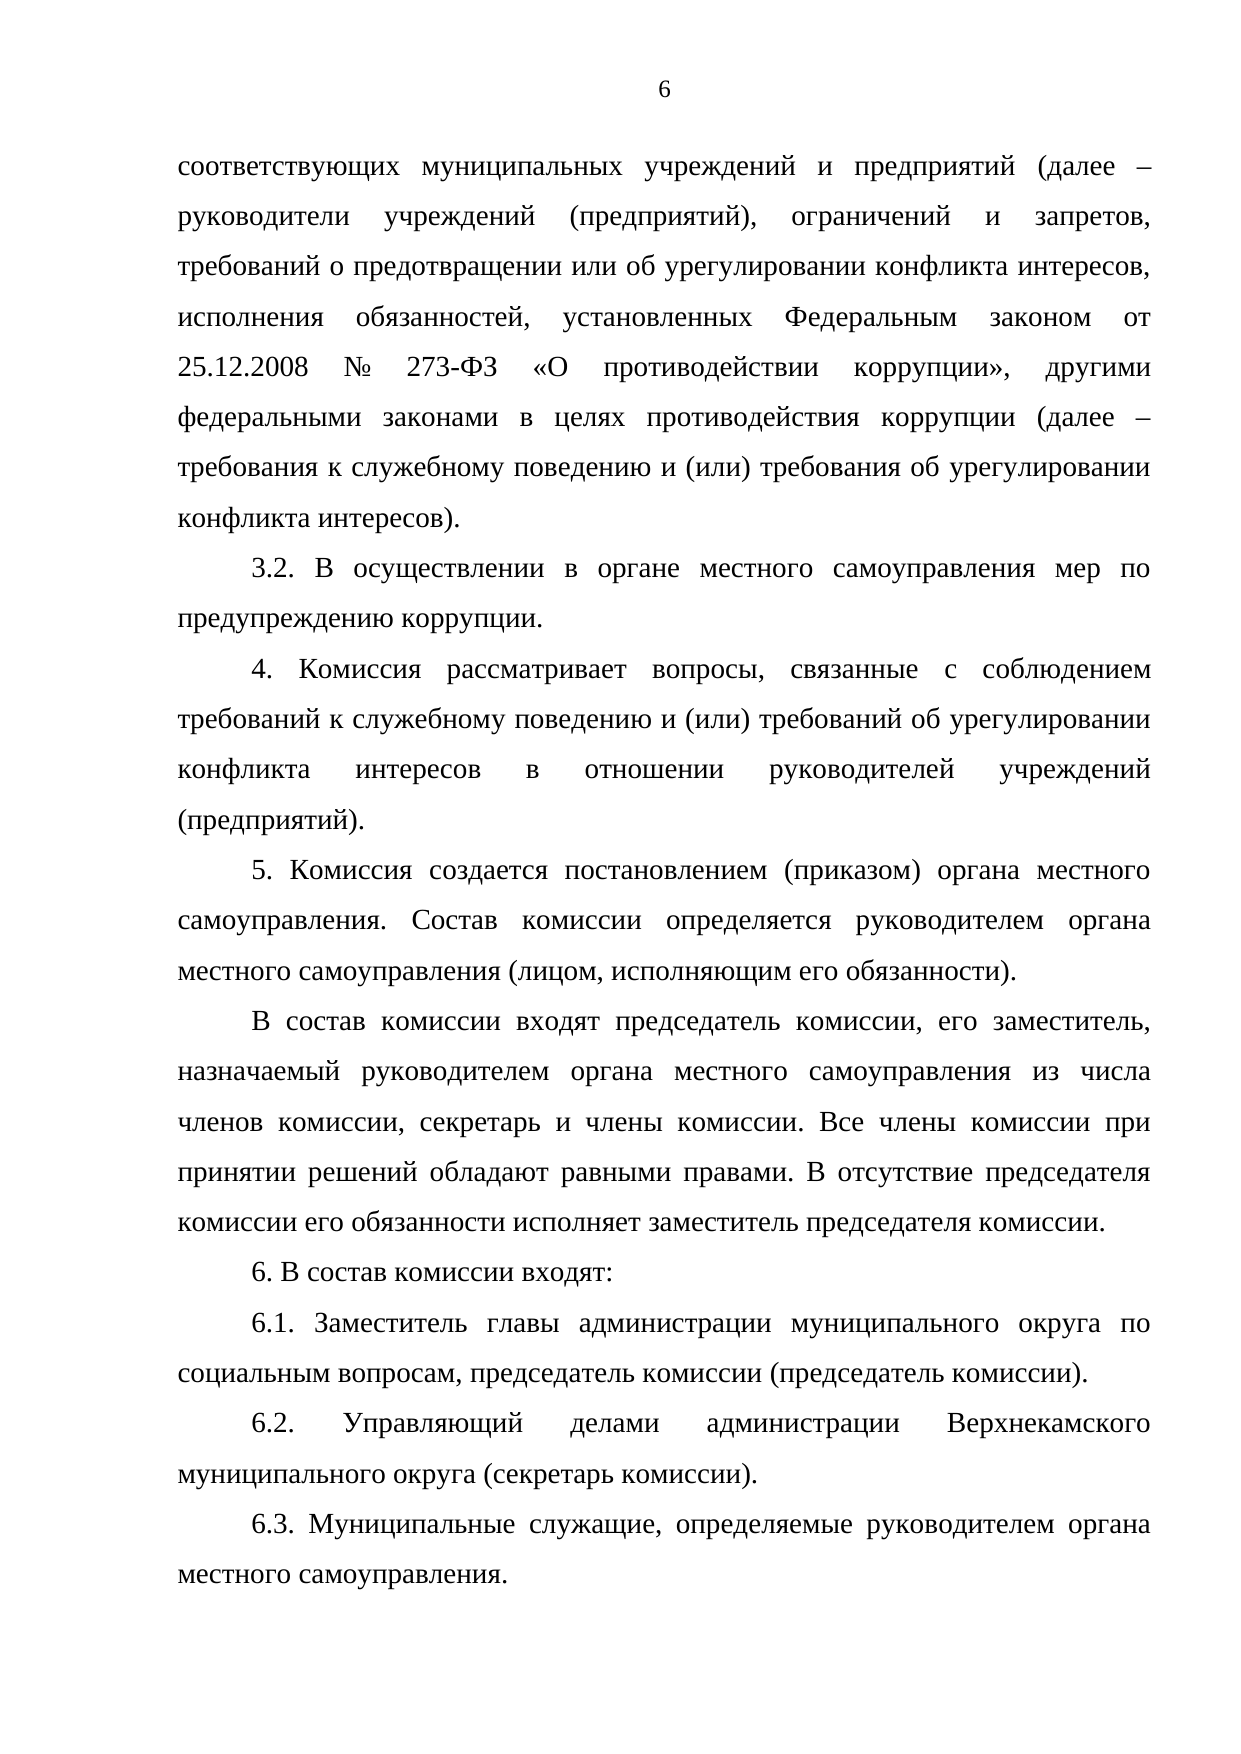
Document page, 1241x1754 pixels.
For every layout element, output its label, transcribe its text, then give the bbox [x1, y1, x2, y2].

text 4. Комиссия рассматривает вопросы, связанные с соблюдением требований к служебному поведению и (или) требований об урегулировании конфликта интересов в отношении руководителей учреждений (предприятий). [177, 651, 1152, 835]
text 3.2. В осуществлении в органе местного самоуправления мер по предупреждению коррупции. [177, 550, 1152, 634]
text 6.1. Заместитель главы администрации муниципального округа по социальным вопросам, председатель комиссии (председатель комиссии). [177, 1305, 1152, 1389]
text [177, 148, 1152, 533]
text В состав комиссии входят председатель комиссии, его заместитель, назначаемый руководителем органа местного самоуправления из числа членов комиссии, секретарь и члены комиссии. Все члены комиссии при принятии решений обладают равными правами. В отсутствие председателя комиссии его обязанности исполняет заместитель председателя комиссии. [177, 1003, 1152, 1238]
text 6.2. Управляющий делами администрации Верхнекамского муниципального округа (секретарь комиссии). [177, 1406, 1152, 1489]
text 5. Комиссия создается постановлением (приказом) органа местного самоуправления. Состав комиссии определяется руководителем органа местного самоуправления (лицом, исполняющим его обязанности). [177, 852, 1152, 986]
text 6.3. Муниципальные служащие, определяемые руководителем органа местного самоуправления. [177, 1506, 1152, 1590]
text 6. В состав комиссии входят: [177, 1254, 1152, 1288]
